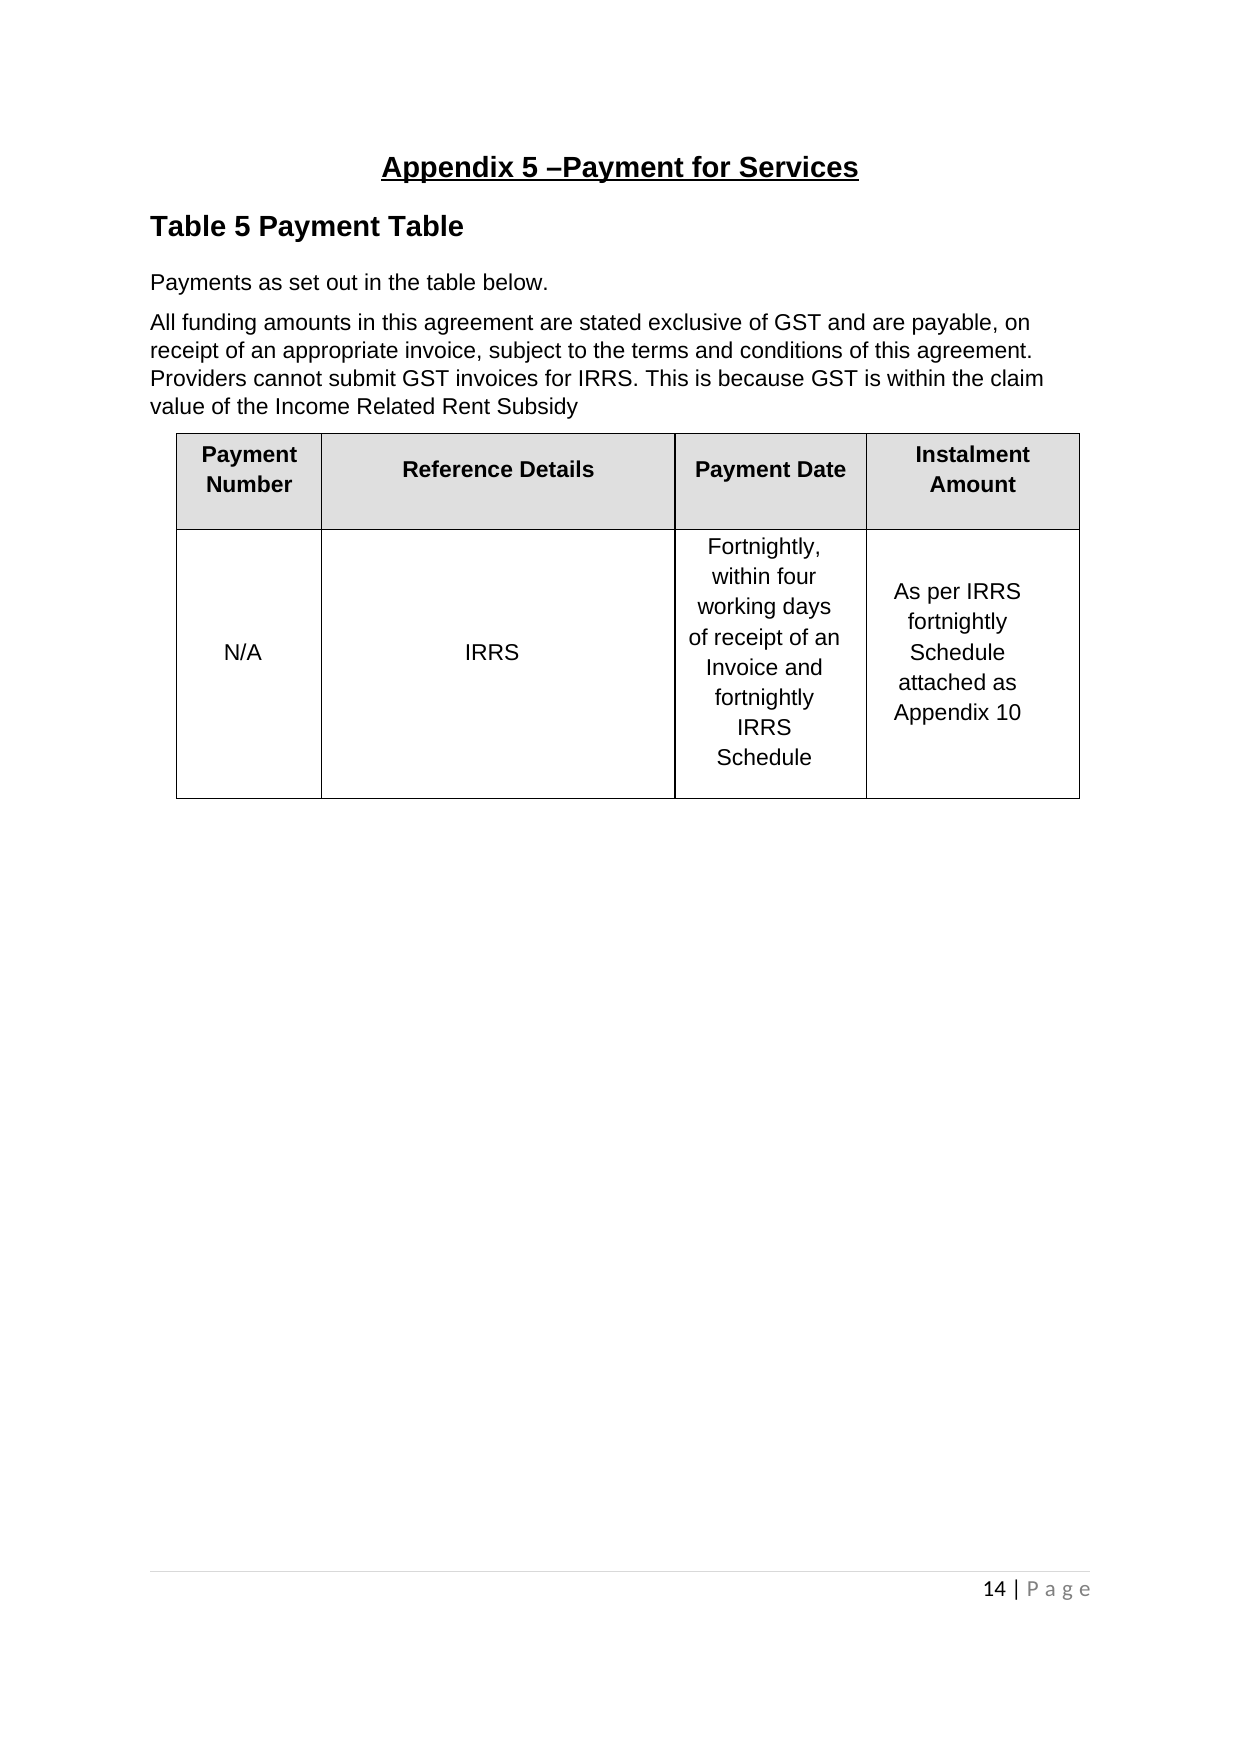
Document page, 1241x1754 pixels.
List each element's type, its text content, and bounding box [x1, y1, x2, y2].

table_header Instalment Amount [867, 434, 1079, 529]
table_cell As per IRRS fortnightly Schedule attached as Appendix 10 [867, 530, 1079, 798]
table_cell IRRS [322, 530, 674, 798]
text Appendix 5 –Payment for Services [150, 150, 1090, 183]
table_header Payment Date [676, 434, 866, 529]
table_cell N/A [177, 530, 321, 798]
text Table 5 Payment Table [150, 209, 1090, 243]
table_header Reference Details [322, 434, 674, 529]
text All funding amounts in this agreement are stated exclusive of GST and are payable, on receipt of an appropriate invoice, subject to the terms and conditions of this agreement. Providers cannot submit GST invoices for IRRS. This is because GST is within the claim value of the Income Related Rent Subsidy [150, 309, 1090, 419]
table_cell Fortnightly, within four working days of receipt of an Invoice and fortnightly IRRS Schedule [676, 530, 866, 798]
table_header Payment Number [177, 434, 321, 529]
text Payments as set out in the table below. [150, 269, 1090, 295]
